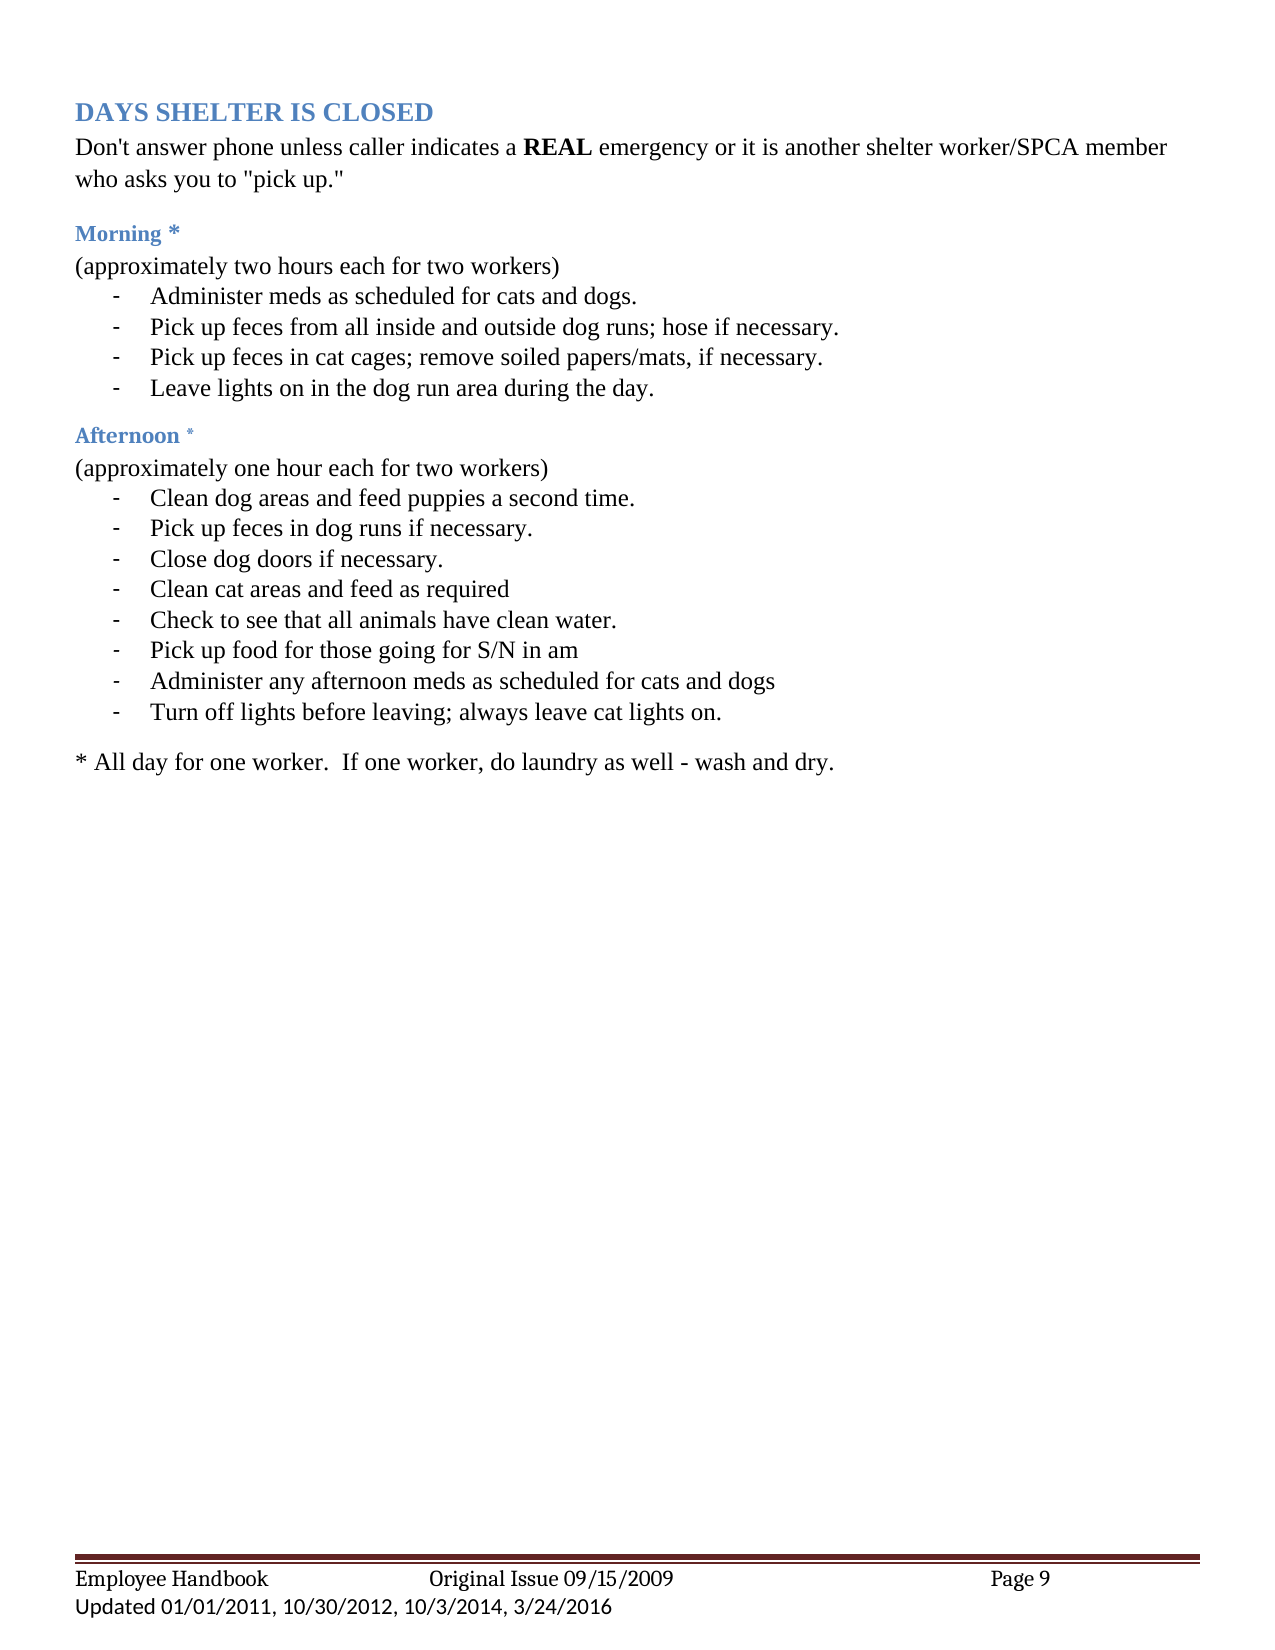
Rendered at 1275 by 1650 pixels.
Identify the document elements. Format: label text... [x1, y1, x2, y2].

text Don't answer phone unless caller indicates a REAL emergency or it is another shelter worker/SPCA member who asks you to "pick up." [75, 132, 1200, 193]
subtitle Afternoon * [75, 423, 1200, 449]
list Pick up feces in cat cages; remove soiled papers/mats, if necessary. [112, 341, 1200, 372]
list Administer meds as scheduled for cats and dogs. [112, 280, 1200, 311]
list Leave lights on in the dog run area during the day. [112, 372, 1200, 402]
subtitle DAYS SHELTER IS CLOSED [75, 96, 1200, 127]
list Pick up feces from all inside and outside dog runs; hose if necessary. [112, 311, 1200, 341]
list Turn off lights before leaving; always leave cat lights on. [112, 696, 1200, 726]
list Close dog doors if necessary. [112, 543, 1200, 574]
list Clean dog areas and feed puppies a second time. [112, 482, 1200, 513]
list Check to see that all animals have clean water. [112, 604, 1200, 635]
list Pick up feces in dog runs if necessary. [112, 513, 1200, 543]
text (approximately two hours each for two workers) [75, 251, 1200, 280]
text * All day for one worker. If one worker, do laundry as well - wash and dry. [75, 747, 1200, 776]
list Pick up food for those going for S/N in am [112, 635, 1200, 665]
list Clean cat areas and feed as required [112, 574, 1200, 604]
subtitle Morning * [75, 218, 1200, 247]
list Administer any afternoon meds as scheduled for cats and dogs [112, 665, 1200, 696]
text (approximately one hour each for two workers) [75, 453, 1200, 482]
